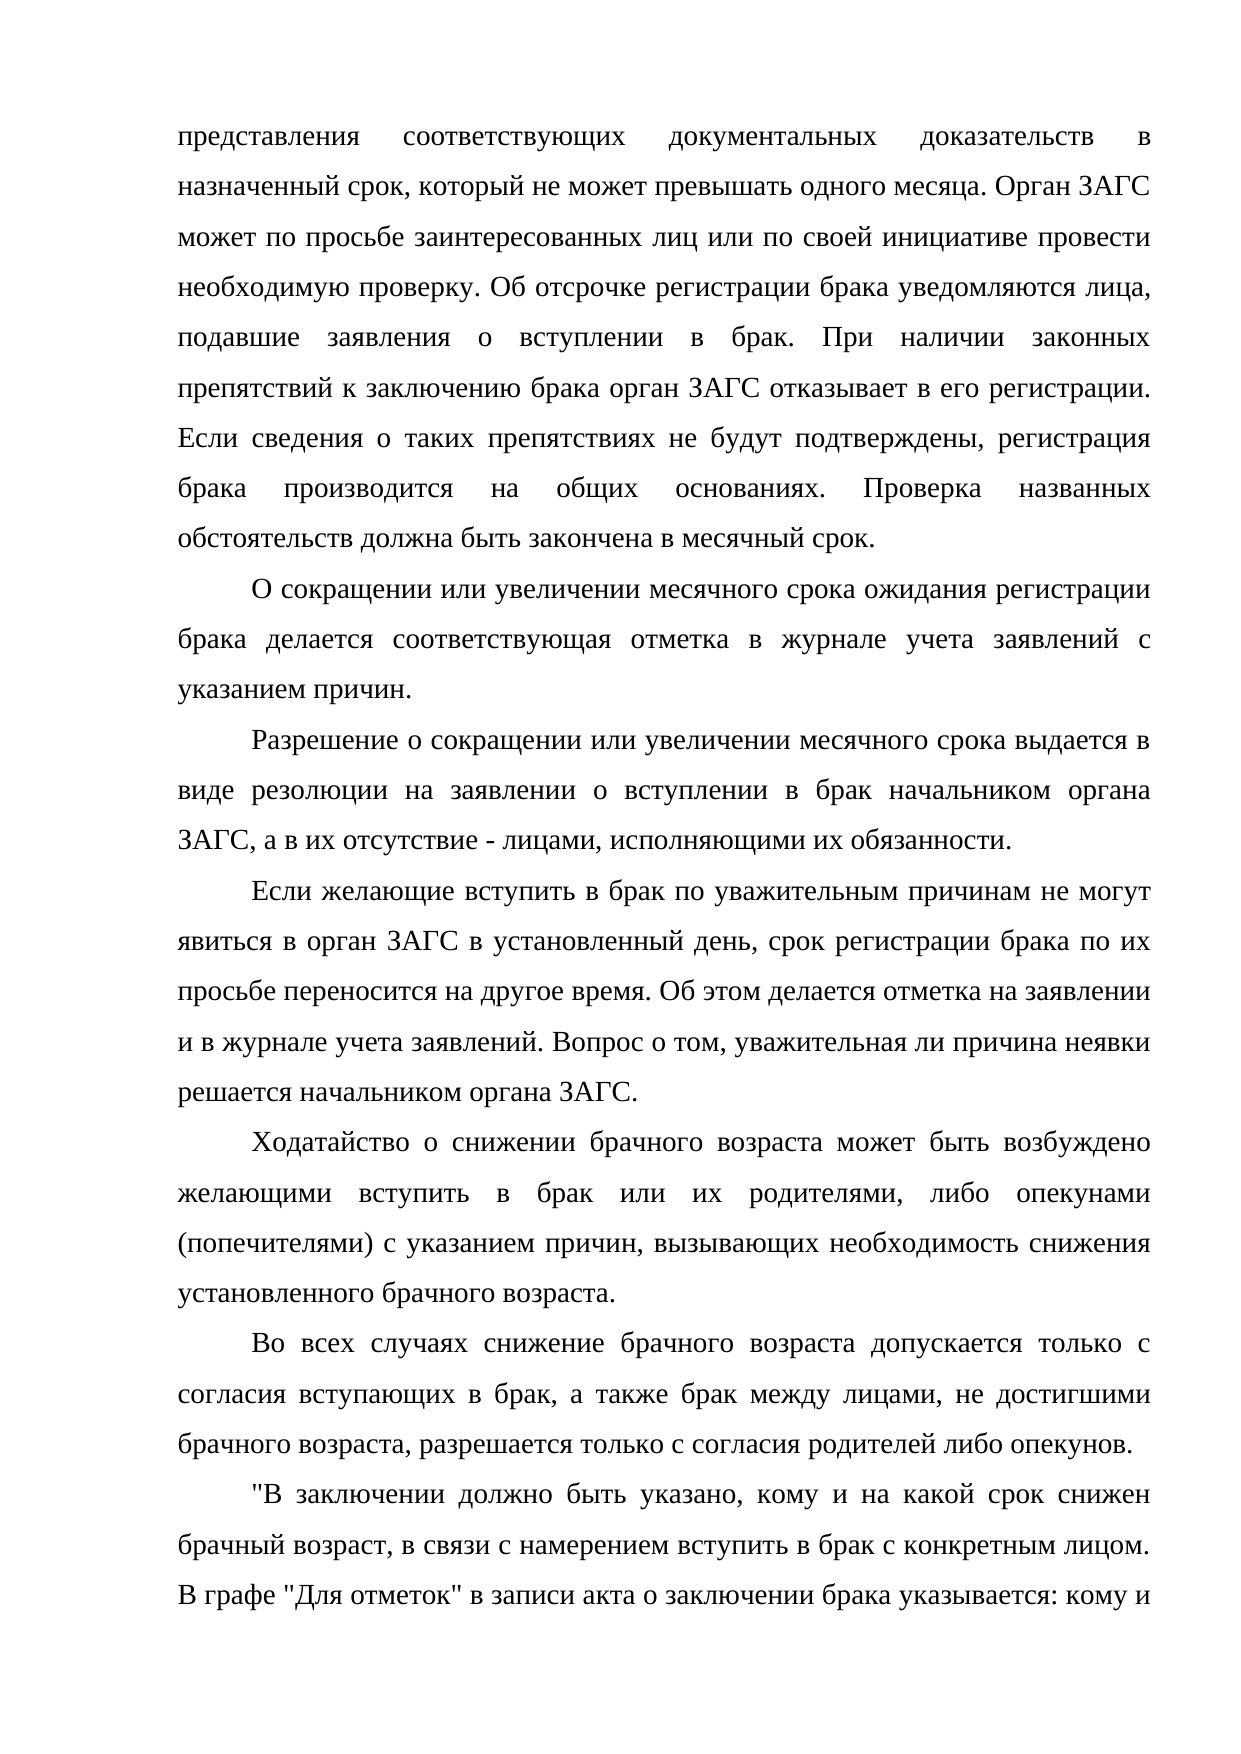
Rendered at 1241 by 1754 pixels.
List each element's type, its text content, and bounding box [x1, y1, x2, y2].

text Разрешение о сокращении или увеличении месячного срока выдается в виде резолюции на заявлении о вступлении в брак начальником органа ЗАГС, а в их отсутствие - лицами, исполняющими их обязанности. [177, 722, 1152, 856]
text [177, 118, 1152, 554]
text О сокращении или увеличении месячного срока ожидания регистрации брака делается соответствующая отметка в журнале учета заявлений с указанием причин. [177, 571, 1152, 705]
text Во всех случаях снижение брачного возраста допускается только с согласия вступающих в брак, а также брак между лицами, не достигшими брачного возраста, разрешается только с согласия родителей либо опекунов. [177, 1326, 1152, 1460]
text Если желающие вступить в брак по уважительным причинам не могут явиться в орган ЗАГС в установленный день, срок регистрации брака по их просьбе переносится на другое время. Об этом делается отметка на заявлении и в журнале учета заявлений. Вопрос о том, уважительная ли причина неявки решается начальником органа ЗАГС. [177, 873, 1152, 1108]
text Ходатайство о снижении брачного возраста может быть возбуждено желающими вступить в брак или их родителями, либо опекунами (попечителями) с указанием причин, вызывающих необходимость снижения установленного брачного возраста. [177, 1124, 1152, 1309]
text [177, 1477, 1152, 1611]
